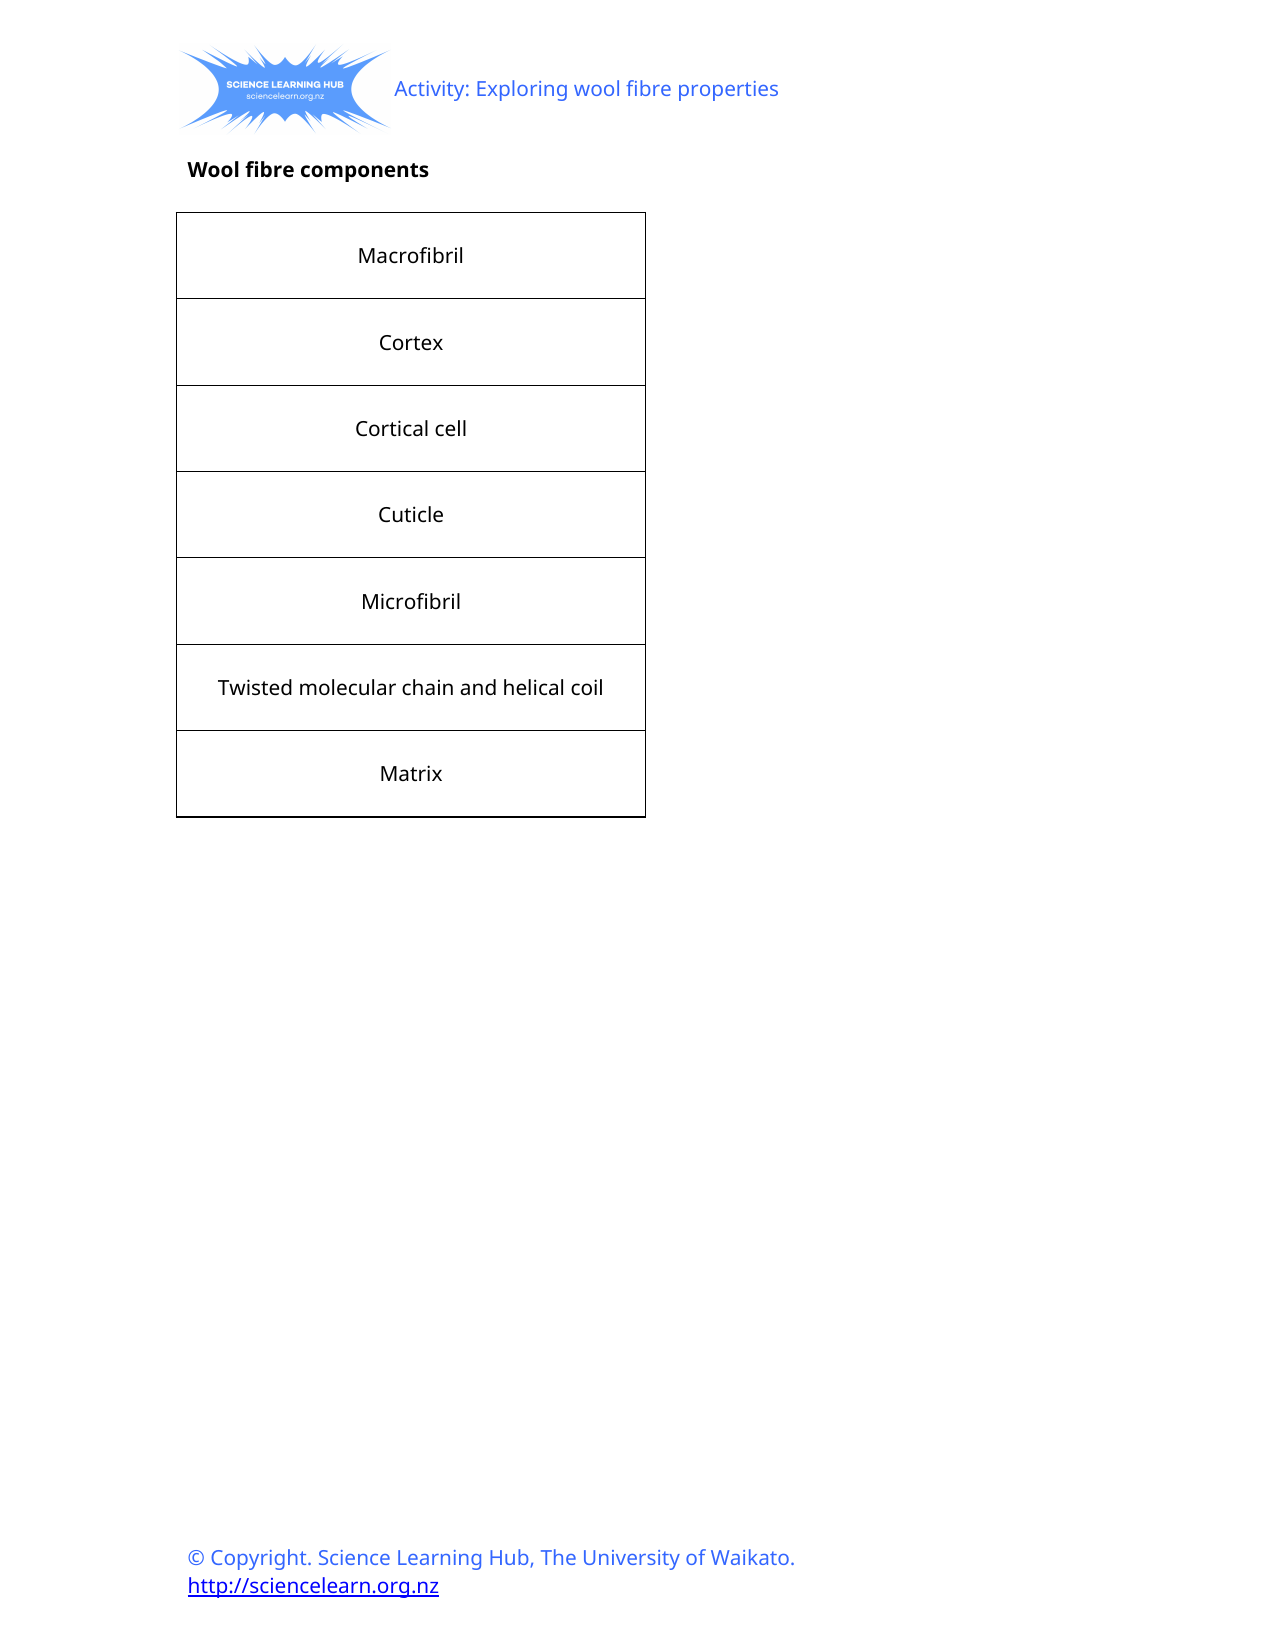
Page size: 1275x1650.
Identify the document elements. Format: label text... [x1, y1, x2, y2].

text Wool fibre components [187, 155, 1087, 183]
table_cell Microfibril [177, 558, 645, 644]
table_cell Cortical cell [177, 386, 645, 471]
picture [178, 43, 392, 135]
table_cell Cortex [177, 299, 645, 384]
table_cell Cuticle [177, 472, 645, 557]
table_cell Twisted molecular chain and helical coil [177, 645, 645, 730]
table_cell Matrix [177, 731, 645, 816]
table_header Macrofibril [177, 213, 645, 298]
